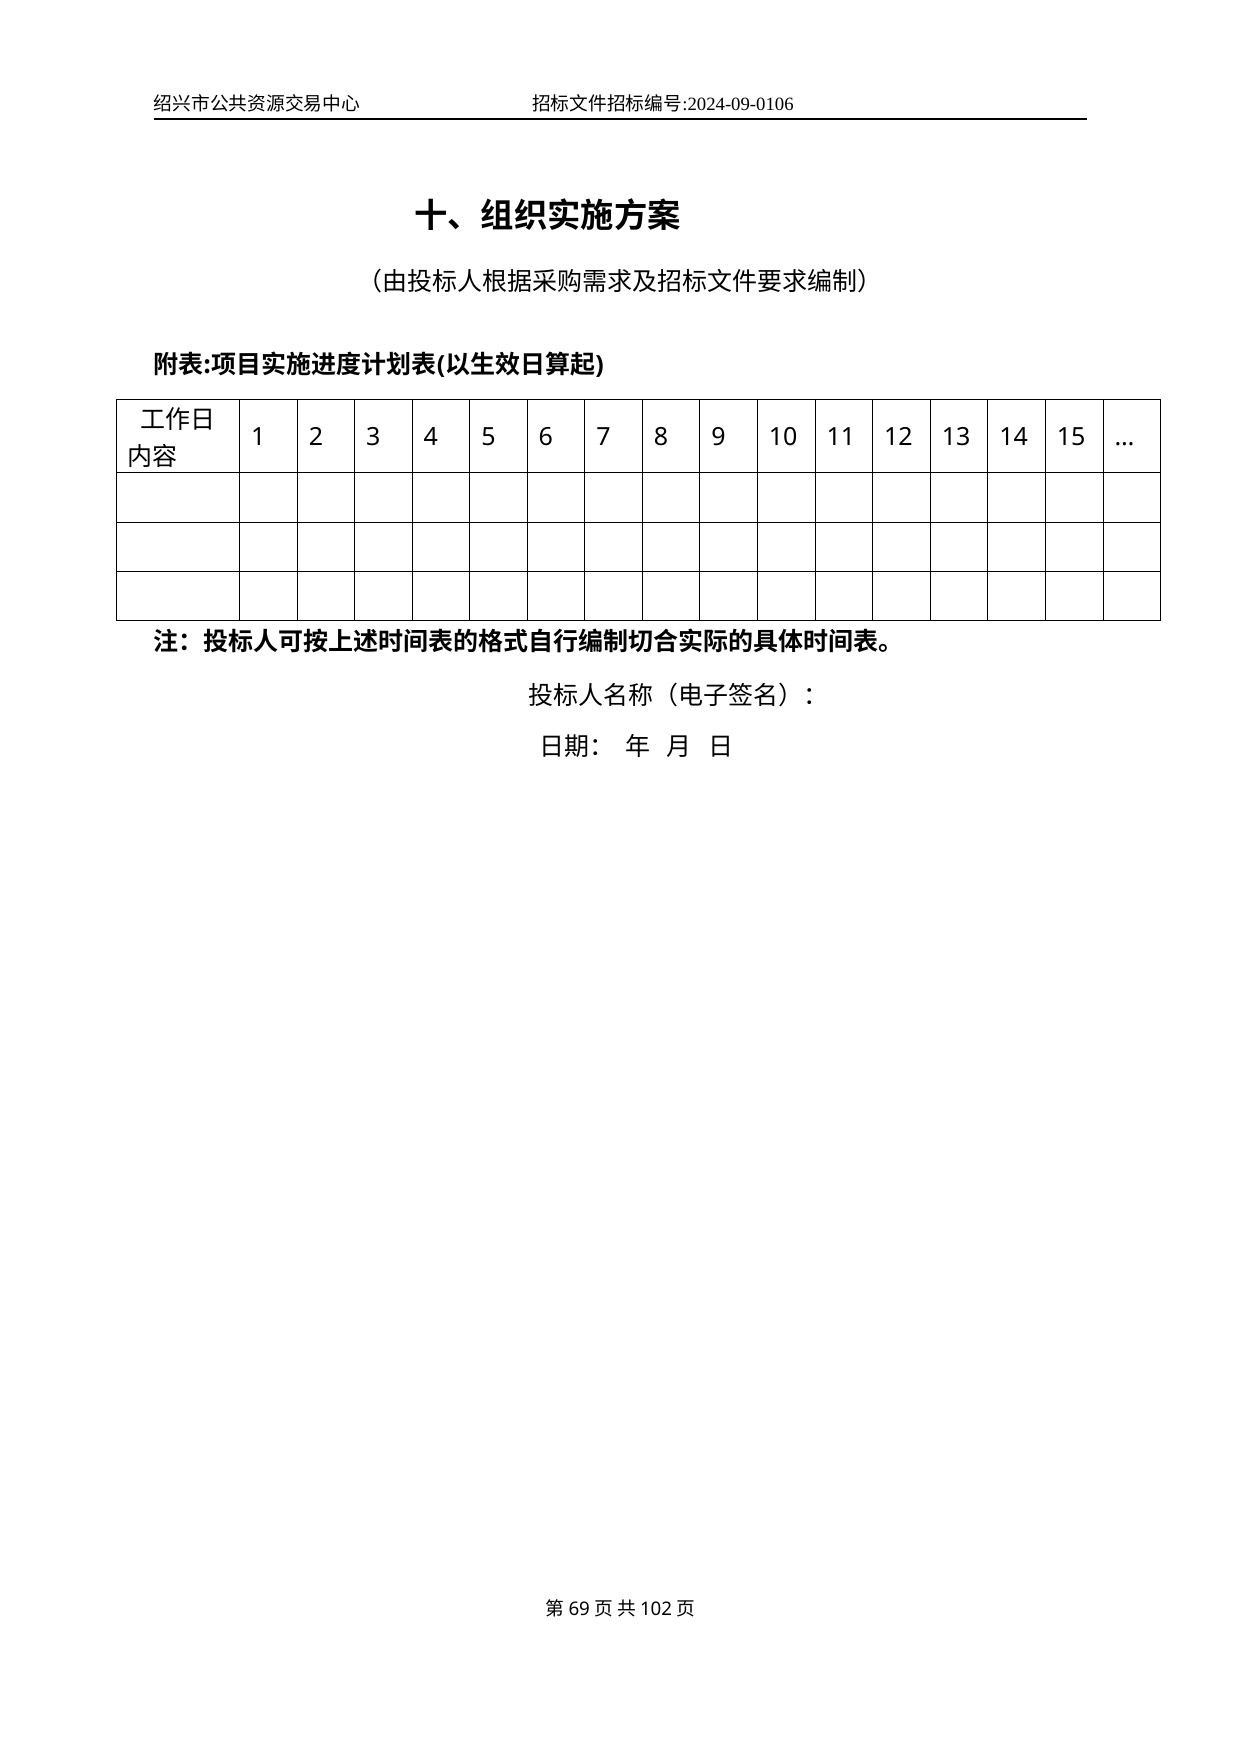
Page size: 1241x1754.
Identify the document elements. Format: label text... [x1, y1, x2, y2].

table_cell [758, 473, 815, 522]
table_cell [931, 523, 987, 571]
table_cell [355, 572, 412, 620]
table_cell [528, 473, 584, 522]
table_cell [643, 473, 699, 522]
table_cell [298, 572, 354, 620]
table_cell [643, 523, 699, 571]
table_cell [1046, 473, 1103, 522]
table_header 14 [988, 400, 1045, 472]
table_cell [298, 473, 354, 522]
table_cell [413, 572, 469, 620]
table_cell [1104, 572, 1160, 620]
table_cell [117, 523, 239, 571]
table_header 2 [298, 400, 354, 472]
text 日期： 年 月 日 [153, 727, 1087, 763]
table_cell [470, 572, 527, 620]
text 投标人名称（电子签名）： [153, 676, 1087, 712]
table_cell [873, 523, 930, 571]
table_cell [298, 523, 354, 571]
table_cell [758, 572, 815, 620]
table_header 15 [1046, 400, 1103, 472]
table_cell [413, 473, 469, 522]
table_cell [700, 473, 757, 522]
table_header 10 [758, 400, 815, 472]
table_header 12 [873, 400, 930, 472]
table_cell [816, 572, 872, 620]
table_cell [816, 473, 872, 522]
table_header 8 [643, 400, 699, 472]
table_cell [931, 473, 987, 522]
table_cell [700, 523, 757, 571]
table_cell [240, 523, 297, 571]
text 十、组织实施方案 [153, 189, 941, 237]
table_cell [355, 473, 412, 522]
table_header … [1104, 400, 1160, 472]
table_cell [585, 572, 642, 620]
table_cell [413, 523, 469, 571]
table_cell [470, 473, 527, 522]
table_cell [1046, 523, 1103, 571]
text 注：投标人可按上述时间表的格式自行编制切合实际的具体时间表。 [153, 621, 1087, 658]
table_cell [873, 473, 930, 522]
table_cell [355, 523, 412, 571]
table_header 4 [413, 400, 469, 472]
table_header 9 [700, 400, 757, 472]
table_header 工作日 内容 [117, 400, 239, 472]
table_cell [931, 572, 987, 620]
table_header 3 [355, 400, 412, 472]
table_header 1 [240, 400, 297, 472]
table_cell [240, 473, 297, 522]
table_header 13 [931, 400, 987, 472]
text （由投标人根据采购需求及招标文件要求编制） [153, 261, 1087, 297]
table_cell [585, 473, 642, 522]
table_header 7 [585, 400, 642, 472]
table_cell [1046, 572, 1103, 620]
table_cell [470, 523, 527, 571]
table_cell [873, 572, 930, 620]
table_header 5 [470, 400, 527, 472]
table_cell [1104, 473, 1160, 522]
table_header 11 [816, 400, 872, 472]
table_cell [585, 523, 642, 571]
table_cell [117, 572, 239, 620]
text 附表:项目实施进度计划表(以生效日算起) [153, 344, 941, 381]
table_header 6 [528, 400, 584, 472]
table_cell [528, 572, 584, 620]
table_cell [988, 523, 1045, 571]
table_cell [240, 572, 297, 620]
table_cell [988, 572, 1045, 620]
table_cell [643, 572, 699, 620]
table_cell [528, 523, 584, 571]
table_cell [816, 523, 872, 571]
table_cell [117, 473, 239, 522]
table_cell [758, 523, 815, 571]
table_cell [700, 572, 757, 620]
table_cell [1104, 523, 1160, 571]
table_cell [988, 473, 1045, 522]
